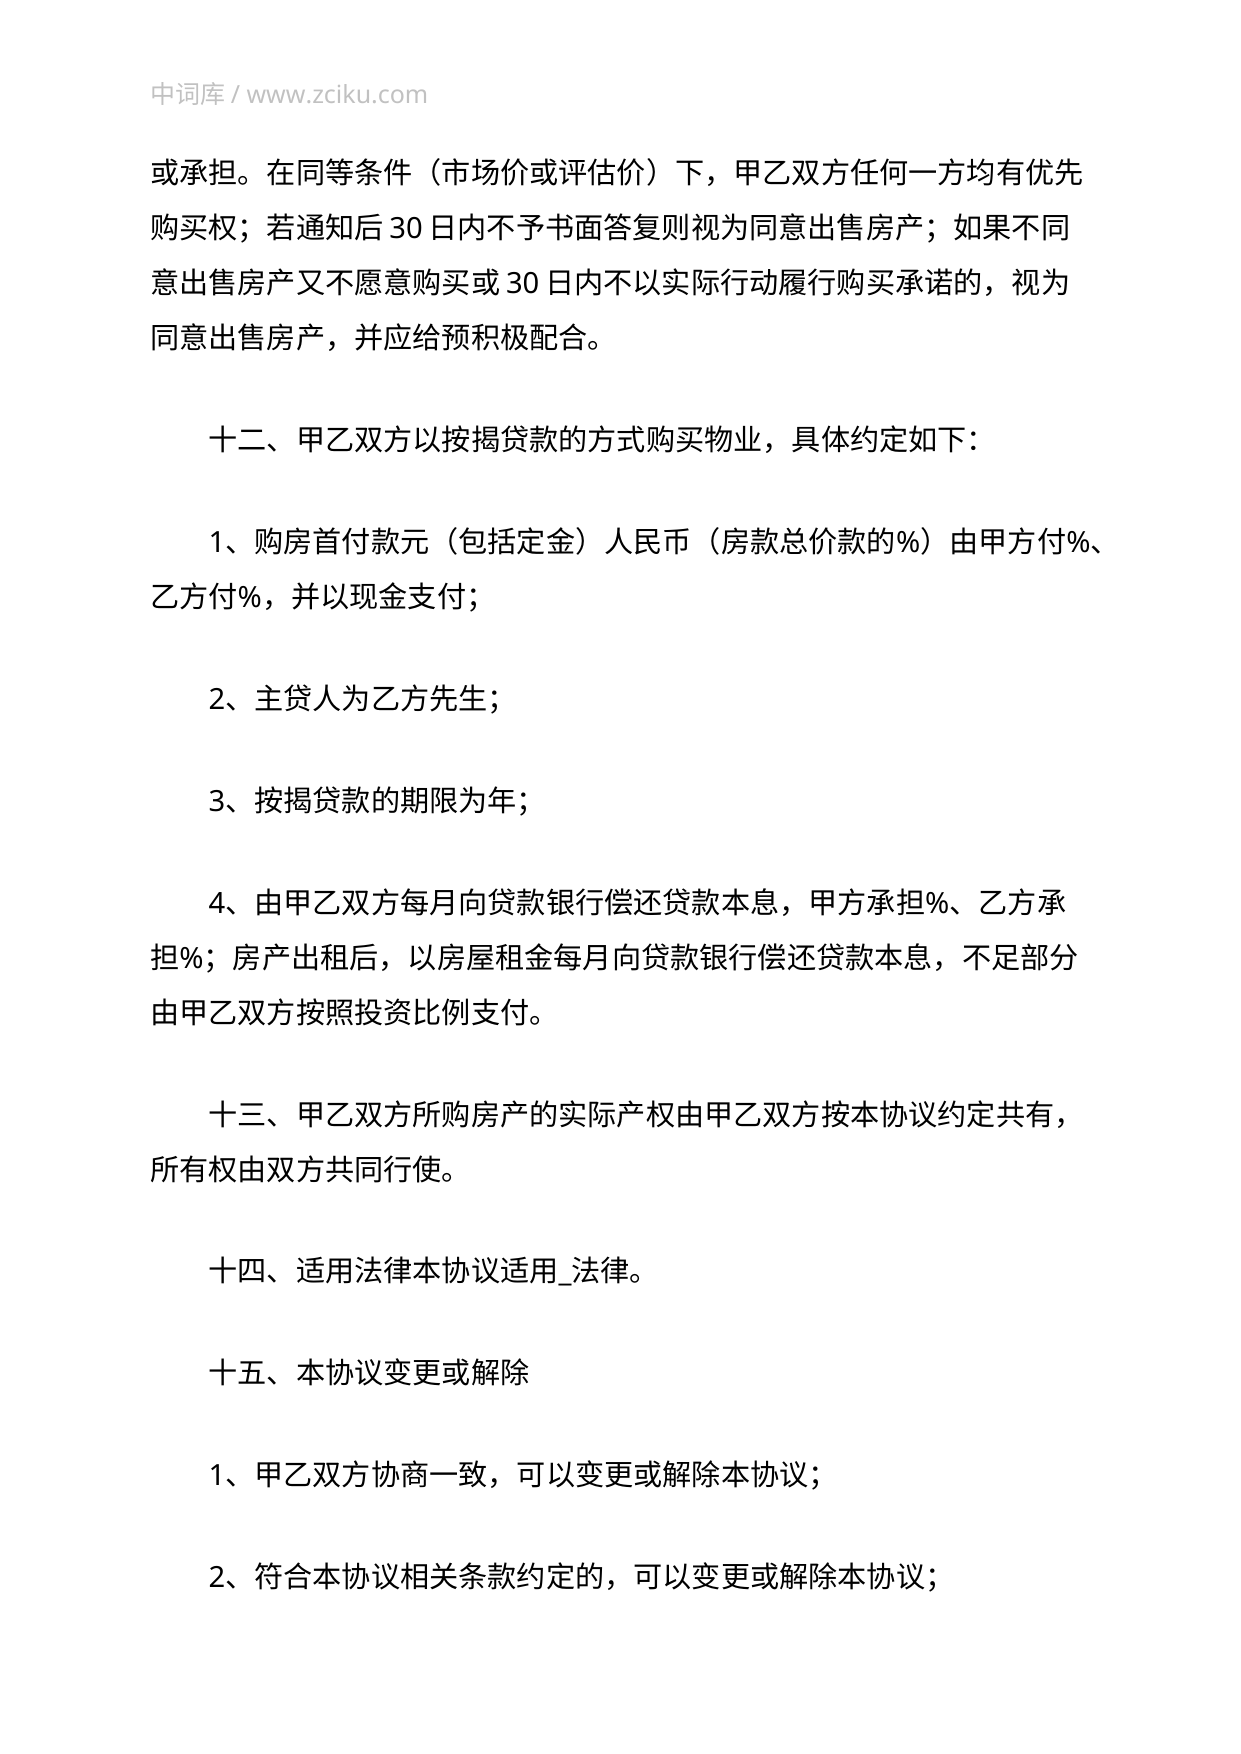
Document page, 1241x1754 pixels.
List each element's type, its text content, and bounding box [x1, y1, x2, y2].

text 十五、本协议变更或解除 [150, 1350, 1090, 1392]
text 4、由甲乙双方每月向贷款银行偿还贷款本息，甲方承担%、乙方承担%；房产出租后，以房屋租金每月向贷款银行偿还贷款本息，不足部分由甲乙双方按照投资比例支付。 [150, 879, 1090, 1032]
text 1、甲乙双方协商一致，可以变更或解除本协议； [150, 1452, 1090, 1494]
text 2、符合本协议相关条款约定的，可以变更或解除本协议； [150, 1553, 1090, 1596]
text 十四、适用法律本协议适用_法律。 [150, 1248, 1090, 1290]
text 十二、甲乙双方以按揭贷款的方式购买物业，具体约定如下： [150, 417, 1090, 459]
text 1、购房首付款元（包括定金）人民币（房款总价款的%）由甲方付%、乙方付%，并以现金支付； [150, 518, 1090, 616]
text 2、主贷人为乙方先生； [150, 675, 1090, 718]
text 3、按揭贷款的期限为年； [150, 777, 1090, 820]
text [150, 150, 1090, 357]
text 十三、甲乙双方所购房产的实际产权由甲乙双方按本协议约定共有，所有权由双方共同行使。 [150, 1091, 1090, 1188]
